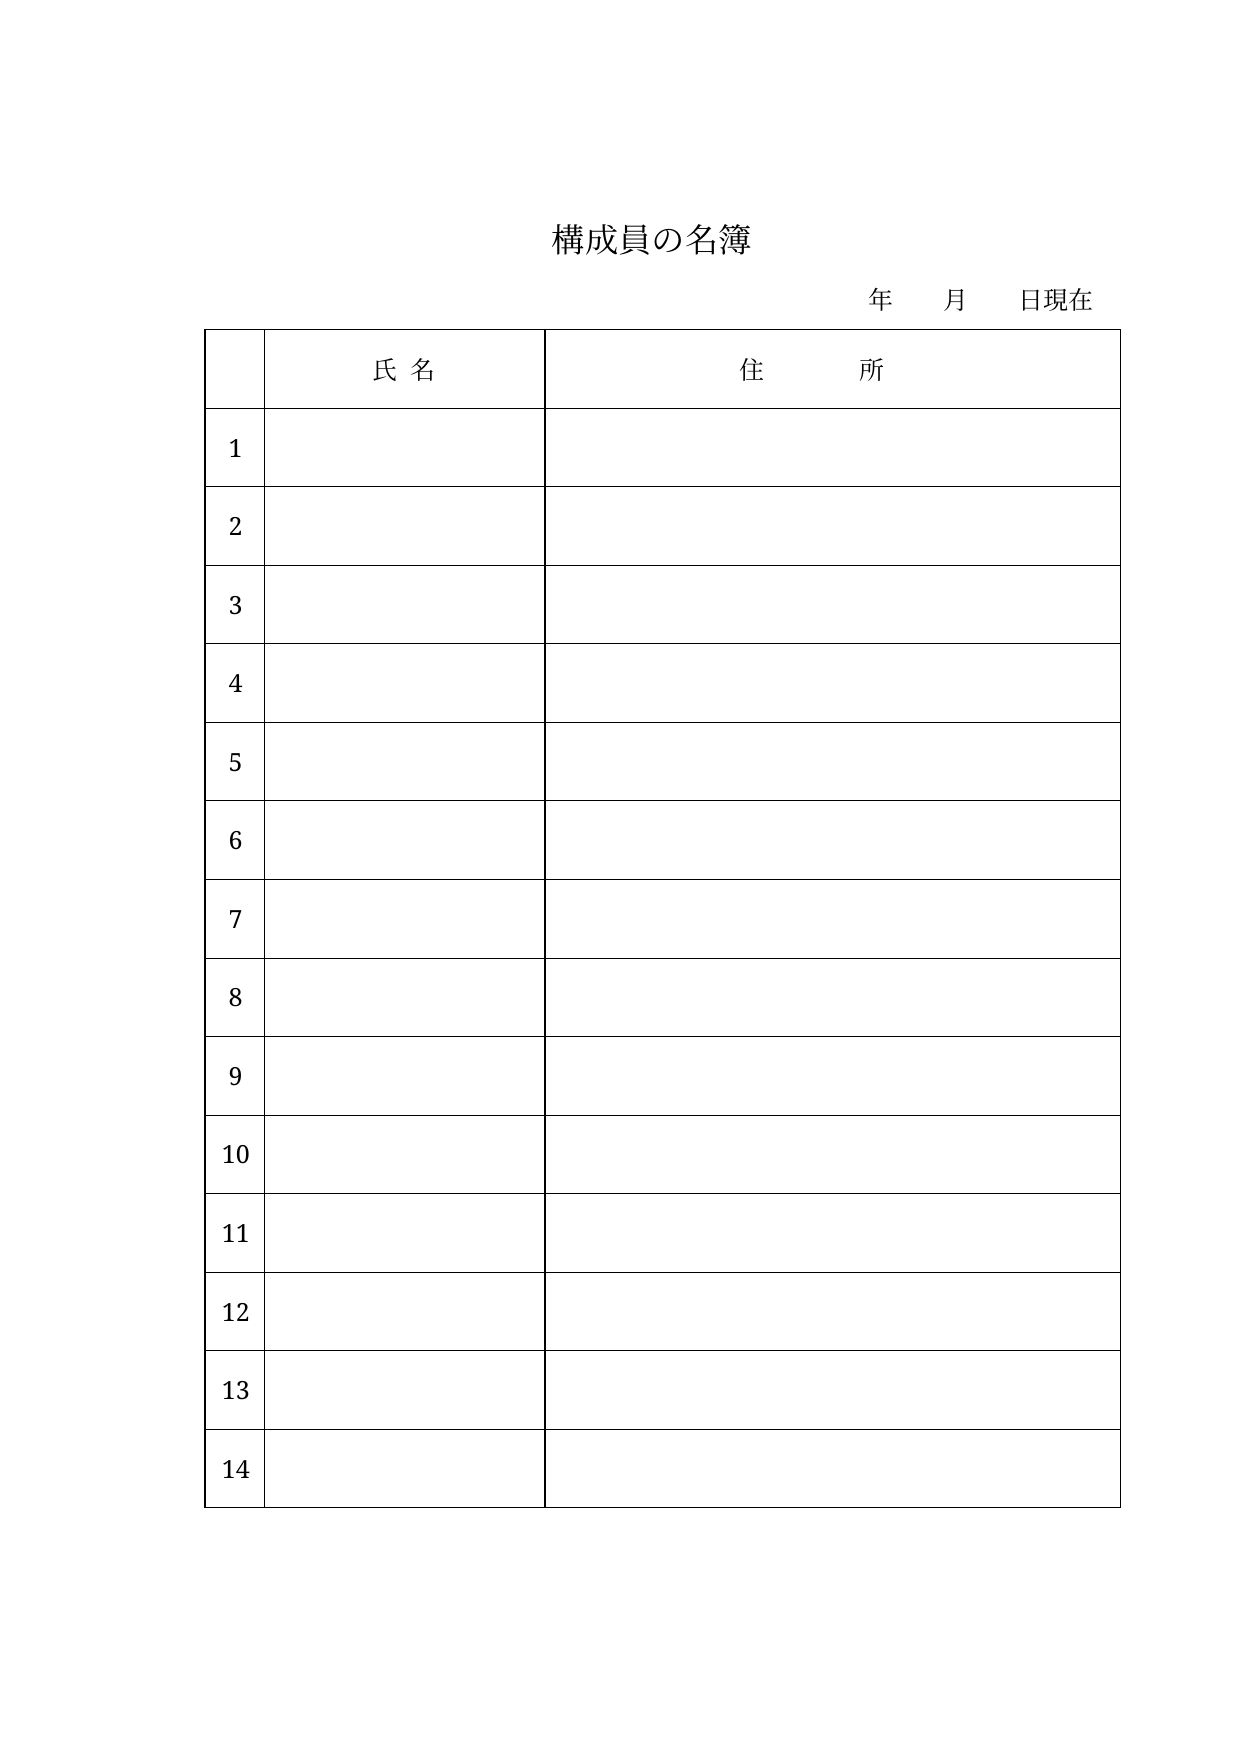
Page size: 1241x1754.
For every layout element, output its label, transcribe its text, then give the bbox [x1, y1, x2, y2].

table_cell [546, 1273, 846, 1350]
table_cell [846, 409, 1120, 486]
table_cell [546, 880, 846, 957]
table_cell [265, 959, 544, 1036]
table_cell [846, 1116, 1120, 1193]
table_cell [846, 1037, 1120, 1114]
table_cell [546, 1037, 846, 1114]
table_header 所 [846, 330, 1120, 408]
table_cell [546, 1194, 846, 1272]
table_header 氏 名 [265, 330, 544, 408]
table_cell 10 [206, 1116, 264, 1193]
table_cell [265, 566, 544, 643]
table_cell [846, 644, 1120, 722]
table_cell 7 [206, 880, 264, 957]
table_cell [265, 487, 544, 565]
table_header [206, 330, 264, 408]
text 構成員の名簿 [177, 207, 1093, 268]
table_cell [846, 1194, 1120, 1272]
table_cell [265, 1116, 544, 1193]
table_cell [265, 801, 544, 879]
table_cell 1 [206, 409, 264, 486]
table_cell [546, 1351, 846, 1429]
table_cell [265, 1430, 544, 1507]
table_cell [846, 1273, 1120, 1350]
table_cell [546, 1430, 846, 1507]
table_cell [265, 1351, 544, 1429]
table_cell 14 [206, 1430, 264, 1507]
table_cell 11 [206, 1194, 264, 1272]
table_cell [546, 566, 846, 643]
table_cell [546, 409, 846, 486]
table_cell [846, 801, 1120, 879]
table_cell [265, 409, 544, 486]
table_header 住 [546, 330, 846, 408]
table_cell 9 [206, 1037, 264, 1114]
table_cell [265, 1273, 544, 1350]
table_cell 2 [206, 487, 264, 565]
table_cell [265, 644, 544, 722]
table_cell [846, 566, 1120, 643]
table_cell [846, 487, 1120, 565]
table_cell 3 [206, 566, 264, 643]
table_cell [846, 880, 1120, 957]
table_cell [265, 1037, 544, 1114]
table_cell 13 [206, 1351, 264, 1429]
table_cell [846, 959, 1120, 1036]
table_cell [265, 723, 544, 800]
table_cell 8 [206, 959, 264, 1036]
table_cell [265, 880, 544, 957]
table_cell [846, 723, 1120, 800]
table_cell 12 [206, 1273, 264, 1350]
table_cell [846, 1430, 1120, 1507]
table_cell [546, 801, 846, 879]
table_cell [546, 723, 846, 800]
text 年 月 日現在 [177, 268, 1093, 329]
table_cell [546, 644, 846, 722]
table_cell [265, 1194, 544, 1272]
table_cell 6 [206, 801, 264, 879]
table_cell [546, 959, 846, 1036]
table_cell [546, 487, 846, 565]
table_cell 4 [206, 644, 264, 722]
table_cell 5 [206, 723, 264, 800]
table_cell [546, 1116, 846, 1193]
table_cell [846, 1351, 1120, 1429]
